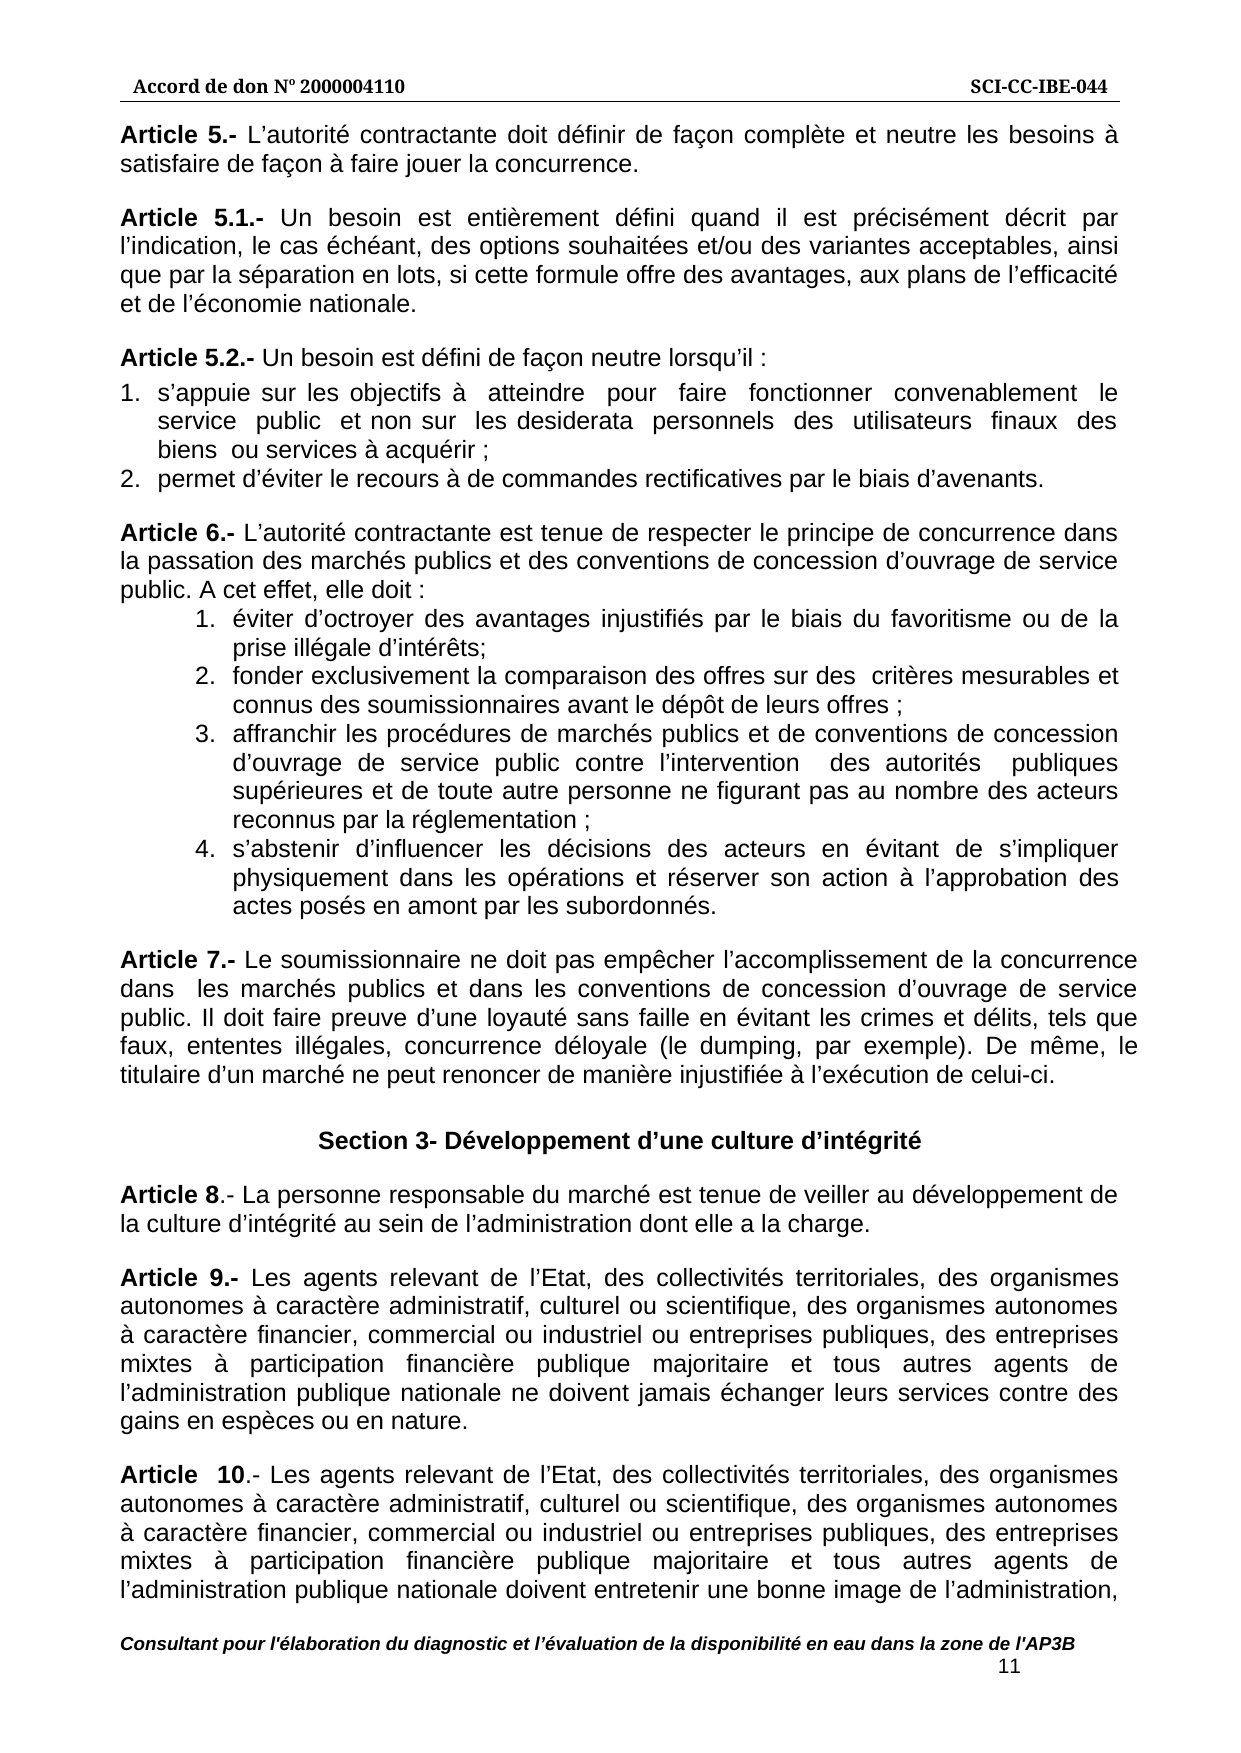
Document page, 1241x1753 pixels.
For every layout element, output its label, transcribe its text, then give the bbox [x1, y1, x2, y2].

list s’abstenir d’influencer les décisions des acteurs en évitant de s’impliquer physiquement dans les opérations et réserver son action à l’approbation des actes posés en amont par les subordonnés. [195, 834, 1120, 920]
list fonder exclusivement la comparaison des offres sur des critères mesurables et connus des soumissionnaires avant le dépôt de leurs offres ; [195, 661, 1120, 719]
text Article 5.2.- Un besoin est défini de façon neutre lorsqu’il : [120, 342, 1120, 371]
text Section 3- Développement d’une culture d’intégrité [120, 1126, 1120, 1155]
text Article 9.- Les agents relevant de l’Etat, des collectivités territoriales, des organismes autonomes à caractère administratif, culturel ou scientifique, des organismes autonomes à caractère financier, commercial ou industriel ou entreprises publiques, des entreprises mixtes à participation financière publique majoritaire et tous autres agents de l’administration publique nationale ne doivent jamais échanger leurs services contre des gains en espèces ou en nature. [120, 1262, 1120, 1435]
list s’appuie sur les objectifs à atteindre pour faire fonctionner convenablement le service public et non sur les desiderata personnels des utilisateurs finaux des biens ou services à acquérir ; [120, 377, 1120, 464]
text Article 5.- L’autorité contractante doit définir de façon complète et neutre les besoins à satisfaire de façon à faire jouer la concurrence. [120, 120, 1120, 177]
text Article 8.- La personne responsable du marché est tenue de veiller au développement de la culture d’intégrité au sein de l’administration dont elle a la charge. [120, 1180, 1120, 1237]
text Article 5.1.- Un besoin est entièrement défini quand il est précisément décrit par l’indication, le cas échéant, des options souhaitées et/ou des variantes acceptables, ainsi que par la séparation en lots, si cette formule offre des avantages, aux plans de l’efficacité et de l’économie nationale. [120, 202, 1120, 317]
text Article 7.- Le soumissionnaire ne doit pas empêcher l’accomplissement de la concurrence dans les marchés publics et dans les conventions de concession d’ouvrage de service public. Il doit faire preuve d’une loyauté sans faille en évitant les crimes et délits, tels que faux, ententes illégales, concurrence déloyale (le dumping, par exemple). De même, le titulaire d’un marché ne peut renoncer de manière injustifiée à l’exécution de celui-ci. [120, 945, 1140, 1089]
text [120, 1460, 1120, 1604]
text Article 6.- L’autorité contractante est tenue de respecter le principe de concurrence dans la passation des marchés publics et des conventions de concession d’ouvrage de service public. A cet effet, elle doit : [120, 517, 1120, 604]
list permet d’éviter le recours à de commandes rectificatives par le biais d’avenants. [120, 464, 1120, 492]
list affranchir les procédures de marchés publics et de conventions de concession d’ouvrage de service public contre l’intervention des autorités publiques supérieures et de toute autre personne ne figurant pas au nombre des acteurs reconnus par la réglementation ; [195, 719, 1120, 834]
list éviter d’octroyer des avantages injustifiés par le biais du favoritisme ou de la prise illégale d’intérêts; [195, 604, 1120, 661]
